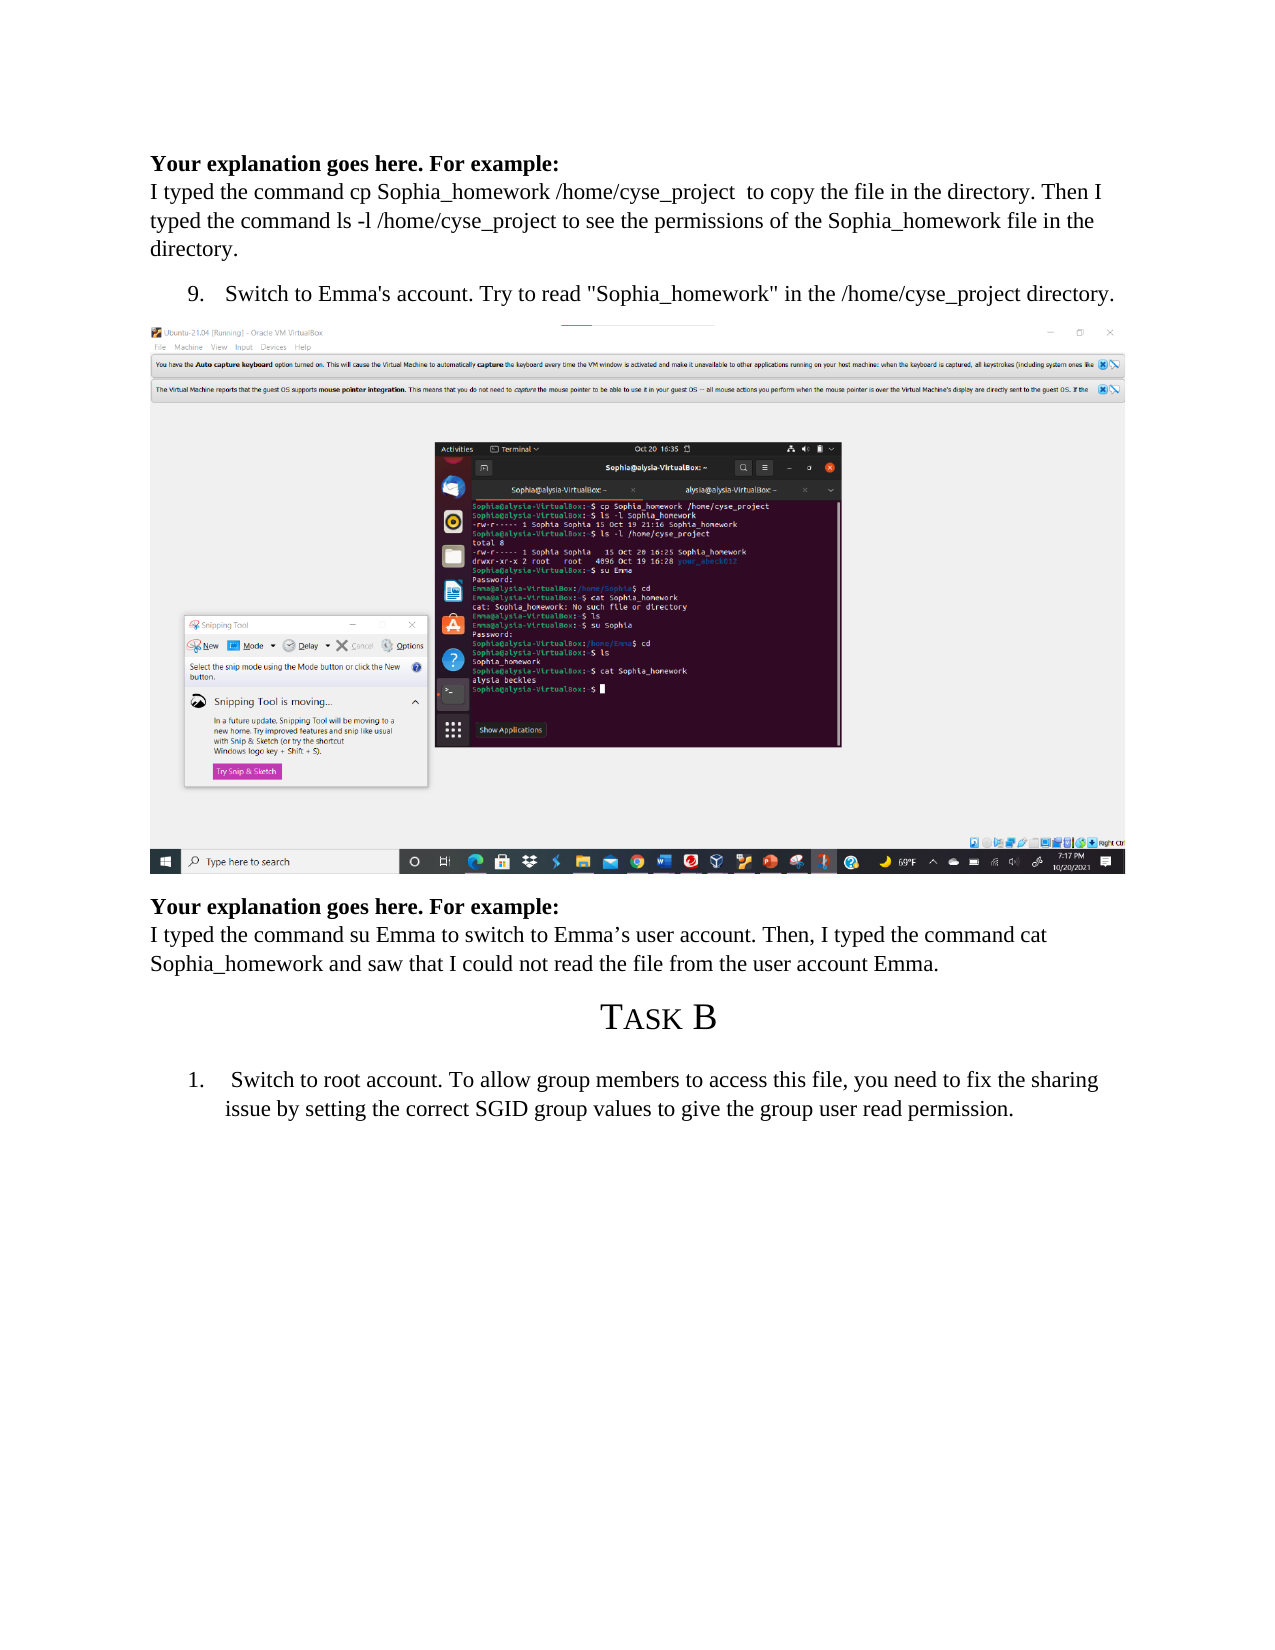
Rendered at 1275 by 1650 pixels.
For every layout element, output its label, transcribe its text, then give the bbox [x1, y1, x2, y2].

text Your explanation goes here. For example: I typed the command su Emma to switch to Emma’s user account. Then, I typed the command cat Sophia_homework and saw that I could not read the file from the user account Emma. [150, 893, 1125, 976]
list Switch to Emma's account. Try to read "Sophia_homework" in the /home/cyse_project directory. [187, 280, 1125, 307]
picture [150, 325, 1125, 874]
list Switch to root account. To allow group members to access this file, you need to fix the sharing issue by setting the correct SGID group values to give the group user read permission. [187, 1066, 1125, 1121]
text Task B [525, 995, 1125, 1038]
text Your explanation goes here. For example: I typed the command cp Sophia_homework /home/cyse_project to copy the file in the directory. Then I typed the command ls -l /home/cyse_project to see the permissions of the Sophia_homework file in the directory. [150, 150, 1125, 262]
